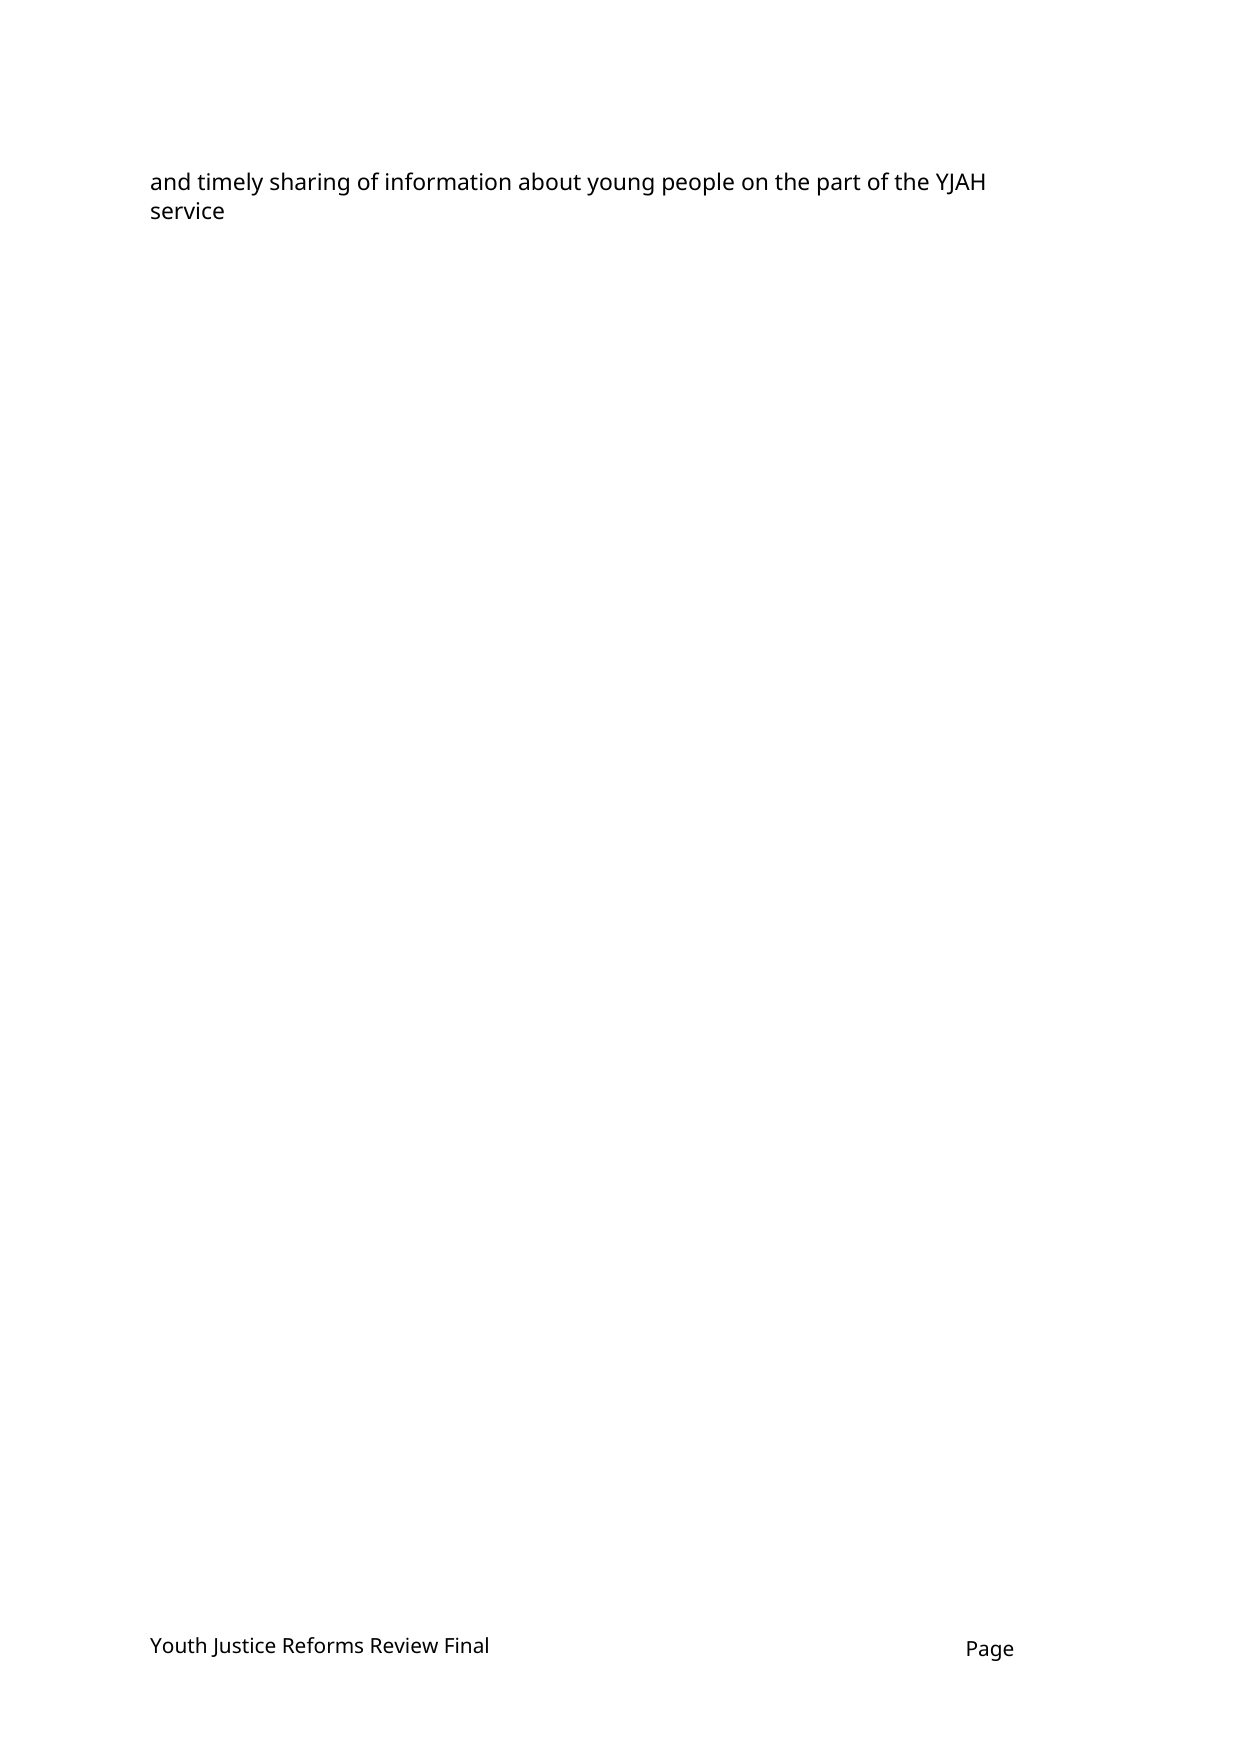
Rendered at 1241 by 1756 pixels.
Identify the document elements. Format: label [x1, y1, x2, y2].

text [150, 167, 1066, 226]
